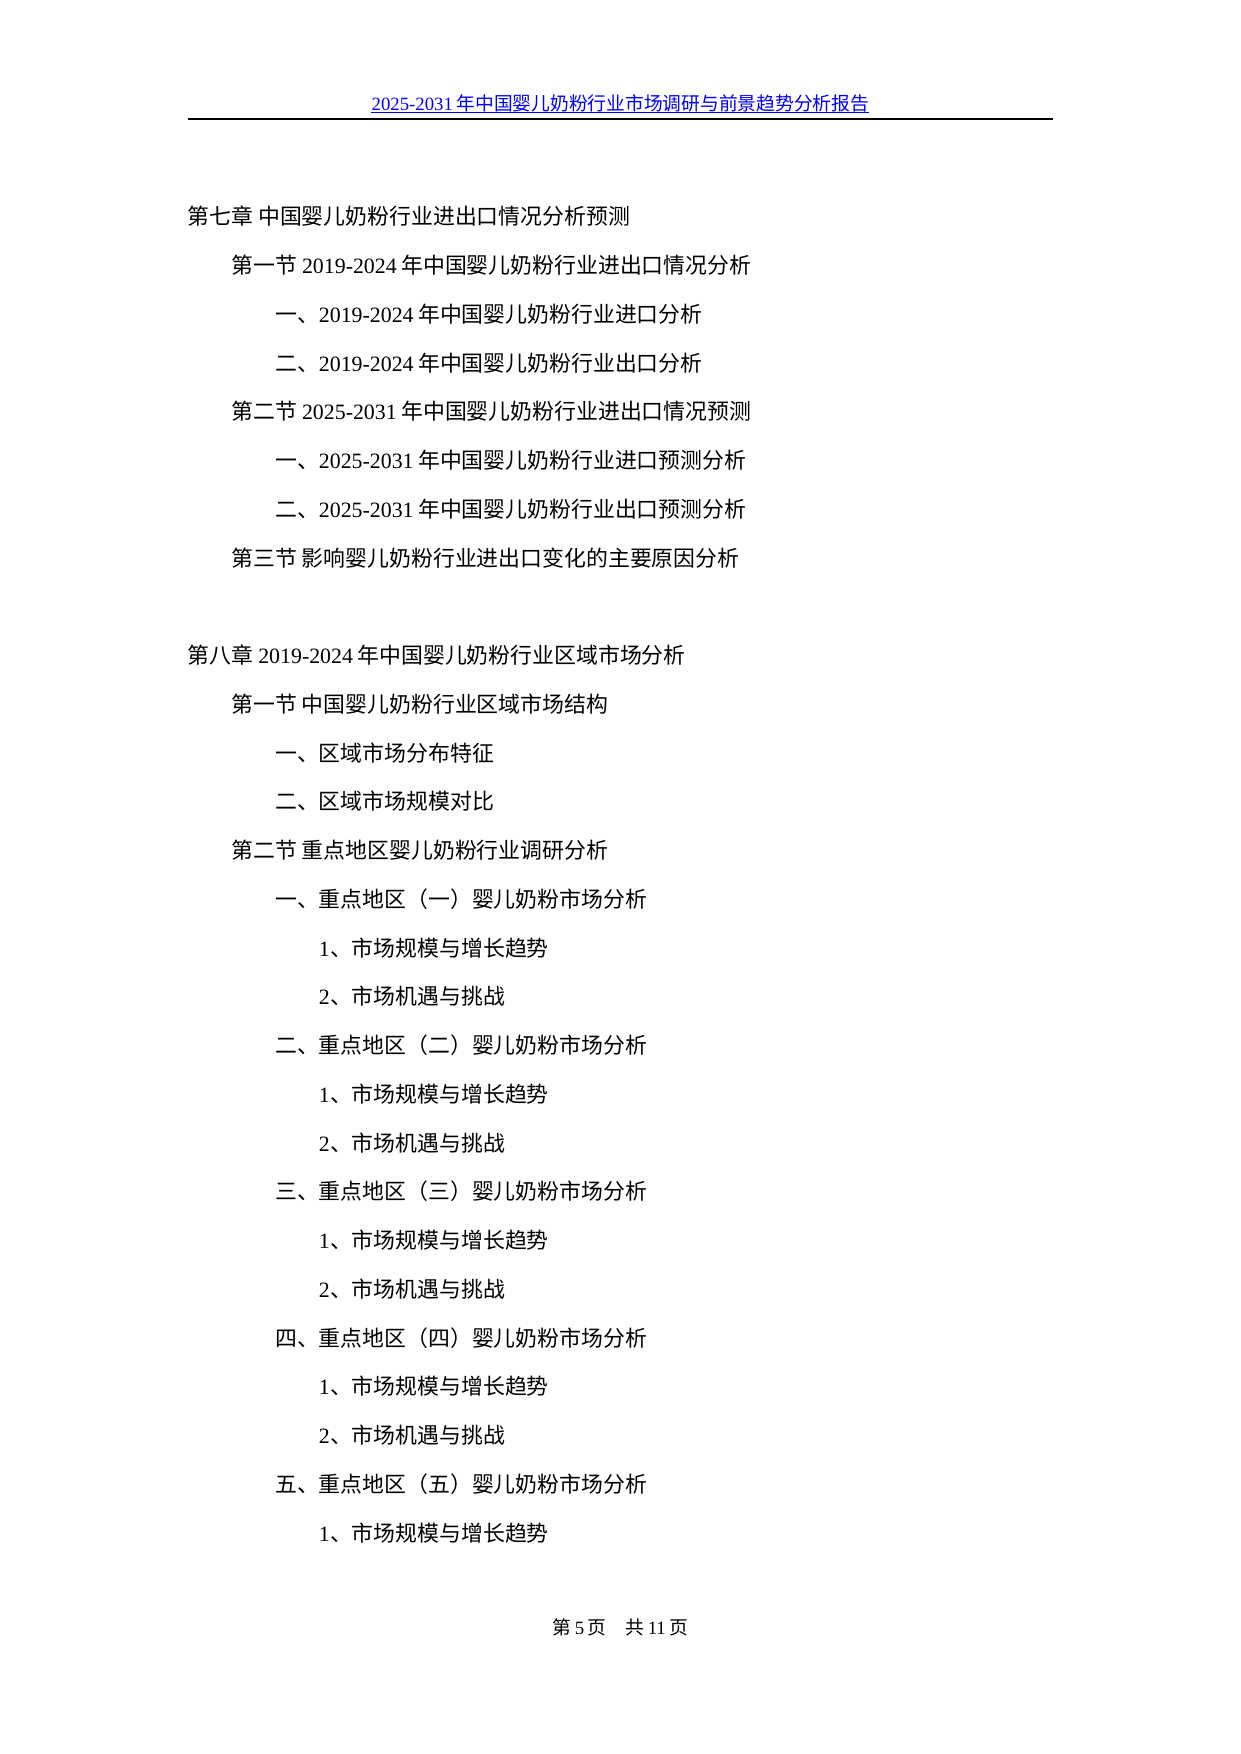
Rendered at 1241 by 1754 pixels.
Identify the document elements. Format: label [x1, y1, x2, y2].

text [187, 150, 1053, 1548]
